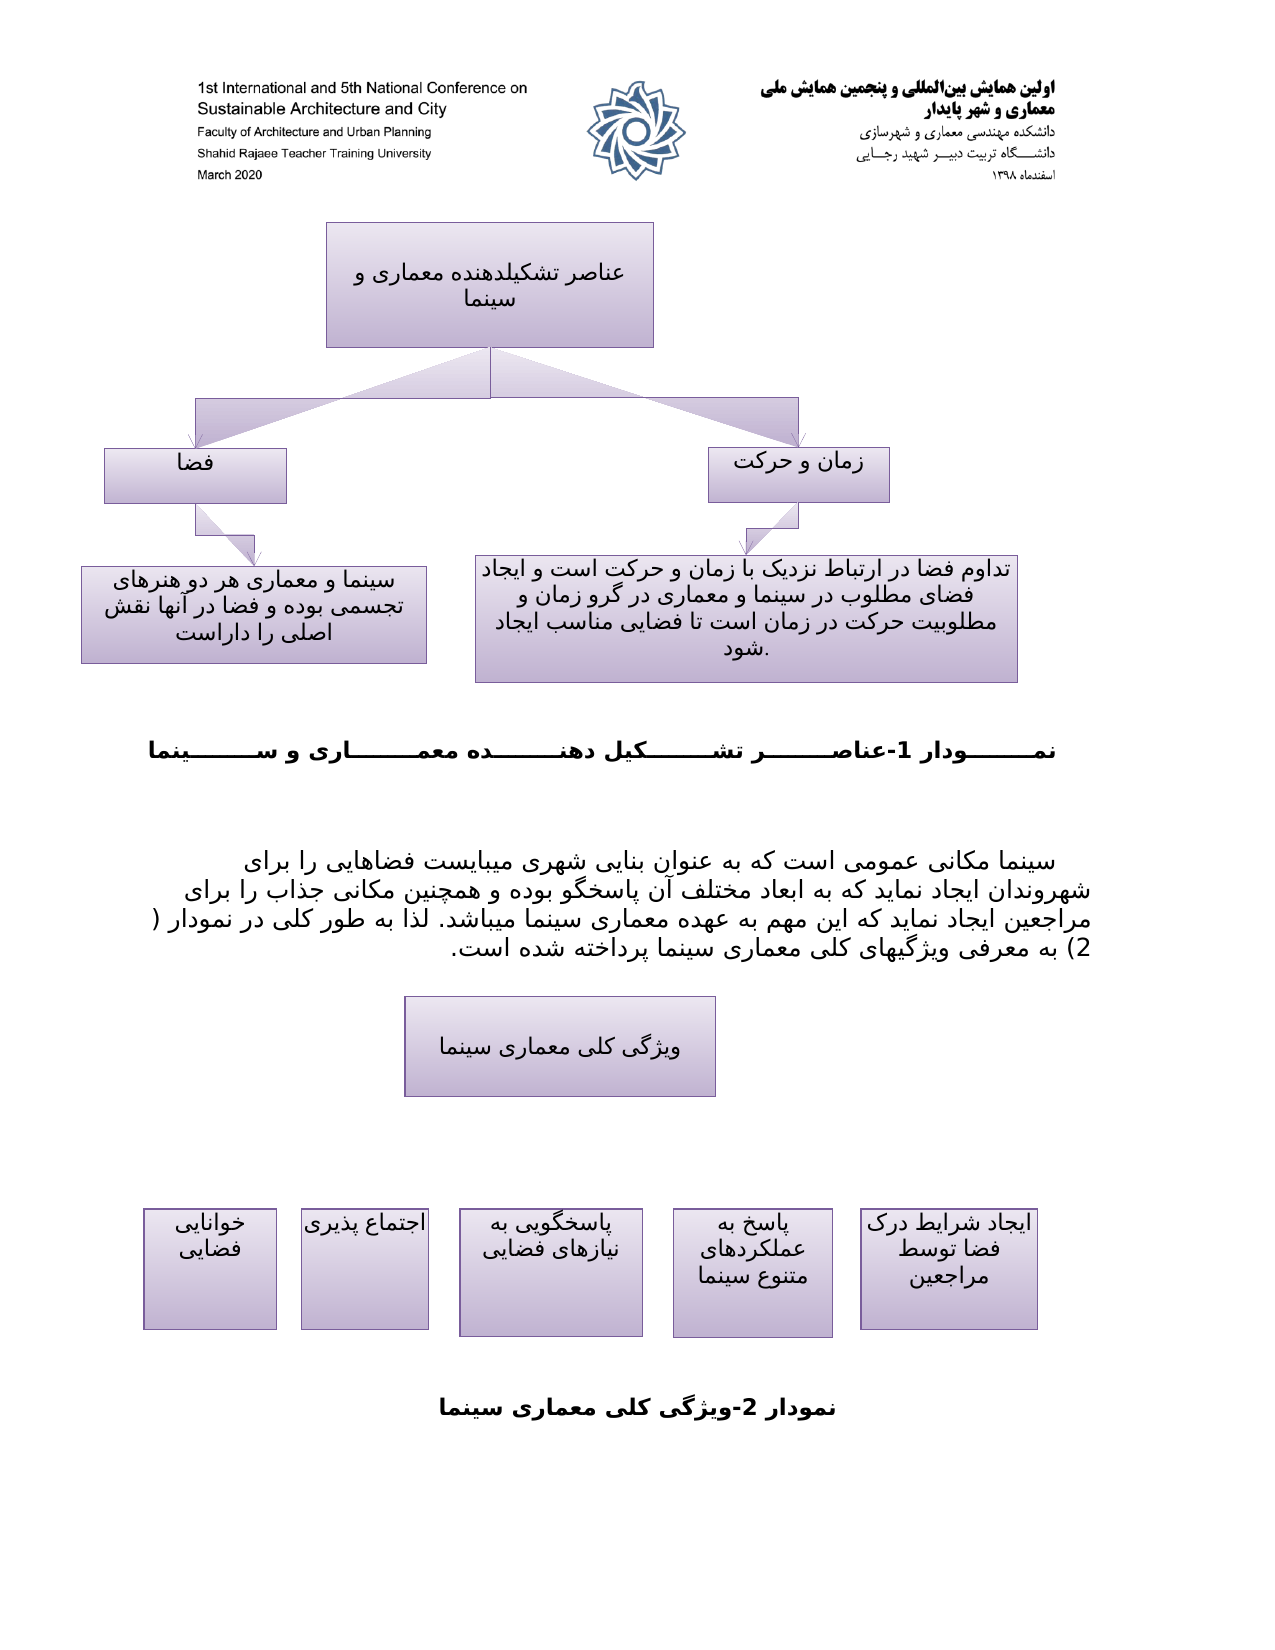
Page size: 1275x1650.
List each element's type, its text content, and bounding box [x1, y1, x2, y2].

picture [173, 51, 1085, 197]
text سینما مکانی عمومی است که به عنوان بنایی شهری میبایست فضاهایی را برای شهروندان ایجاد نماید که به ابعاد مختلف آن پاسخگو بوده و همچنین مکانی جذاب را برای مراجعین ایجاد نماید که این مهم به عهده معماری سینما میباشد. لذا به طور کلی در نمودار (2) به معرفی ویژگیهای کلی معماری سینما پرداخته شده است. [148, 846, 1092, 963]
text نمودار 2-ویژگی کلی معماری سینما [148, 1394, 1127, 1421]
text نمودار 1-عناصر تشکیل دهنده معماری و سینما [148, 737, 1092, 763]
